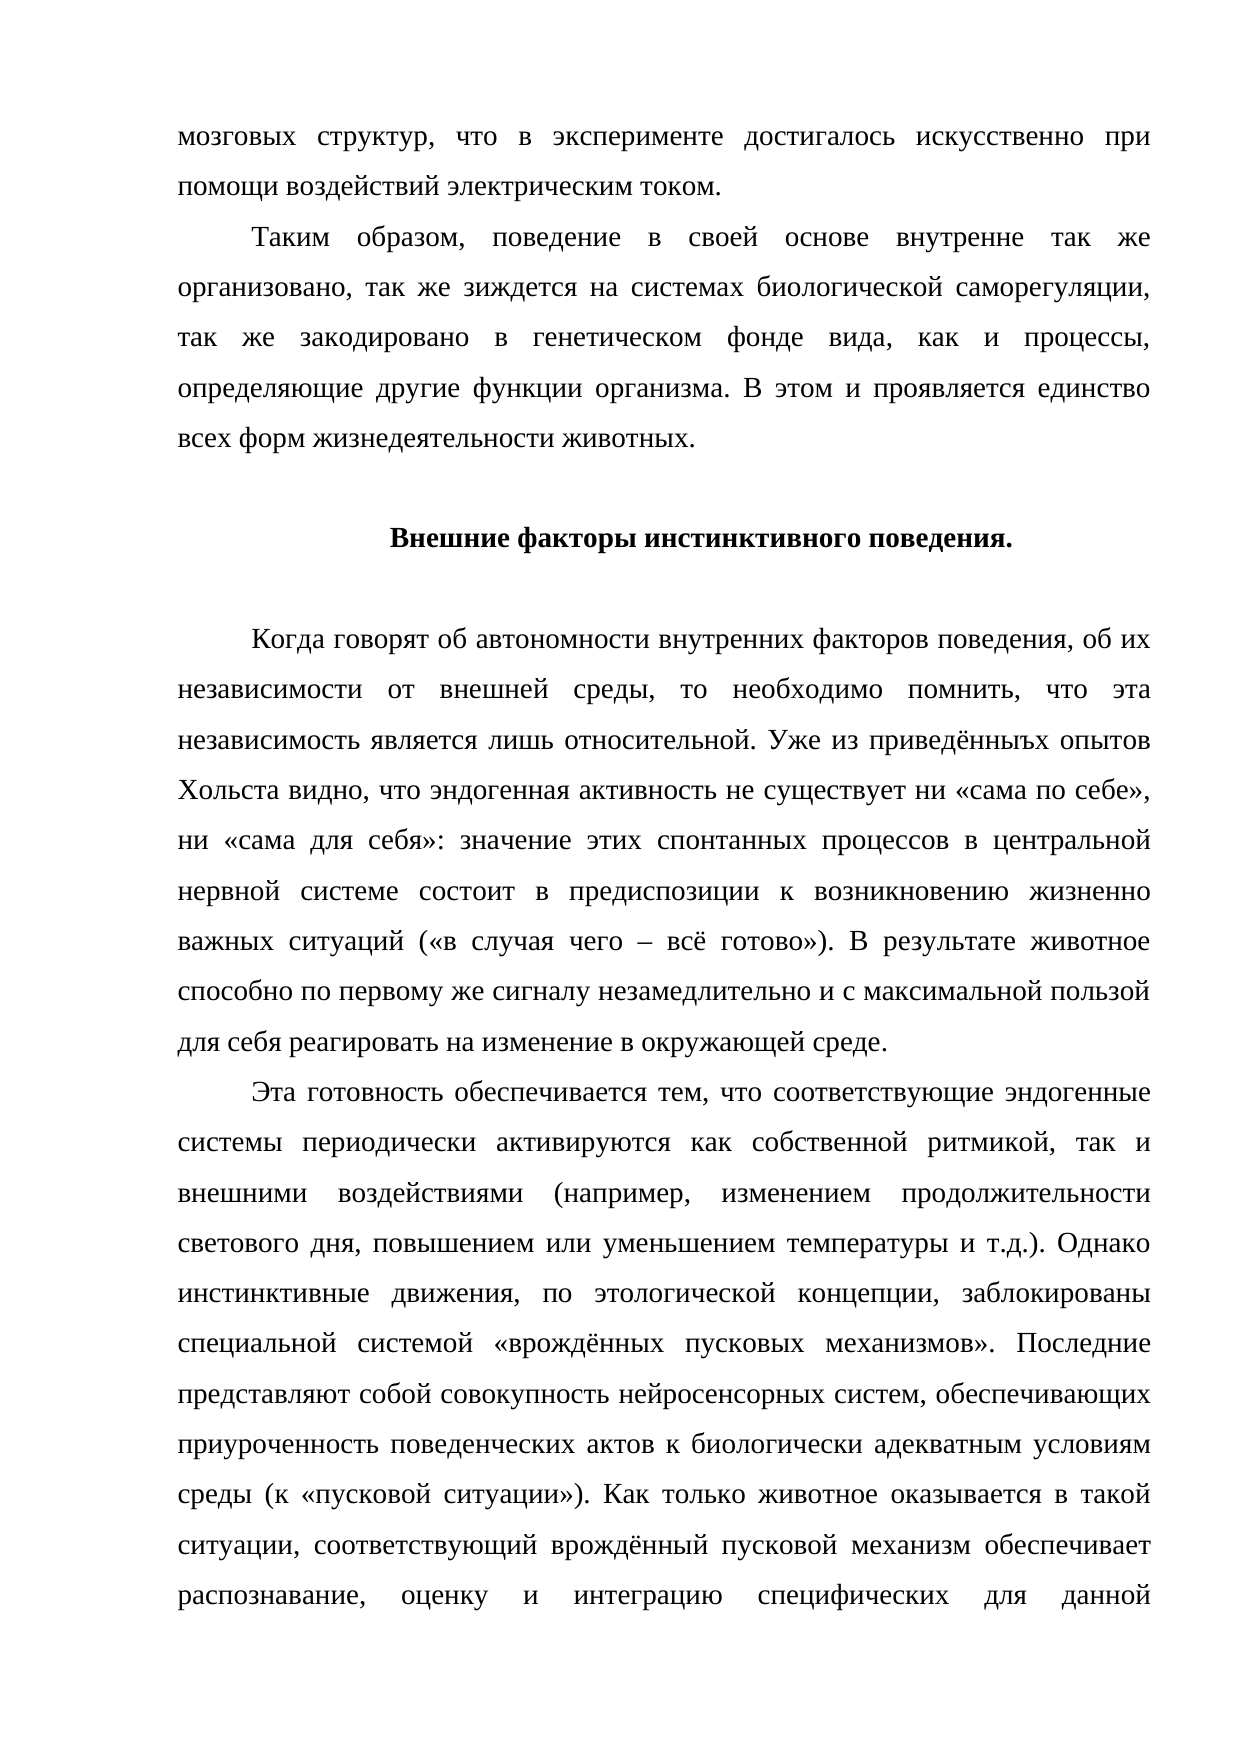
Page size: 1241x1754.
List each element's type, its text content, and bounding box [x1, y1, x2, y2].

text Когда говорят об автономности внутренних факторов поведения, об их независимости от внешней среды, то необходимо помнить, что эта независимость является лишь относительной. Уже из приведённыъх опытов Хольста видно, что эндогенная активность не существует ни «сама по себе», ни «сама для себя»: значение этих спонтанных процессов в центральной нервной системе состоит в предиспозиции к возникновению жизненно важных ситуаций («в случая чего – всё готово»). В результате животное способно по первому же сигналу незамедлительно и с максимальной пользой для себя реагировать на изменение в окружающей среде. [177, 621, 1152, 1057]
text Таким образом, поведение в своей основе внутренне так же организовано, так же зиждется на системах биологической саморегуляции, так же закодировано в генетическом фонде вида, как и процессы, определяющие другие функции организма. В этом и проявляется единство всех форм жизнедеятельности животных. [177, 219, 1152, 453]
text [177, 1074, 1152, 1611]
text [177, 118, 1152, 202]
text Внешние факторы инстинктивного поведения. [177, 521, 1152, 554]
